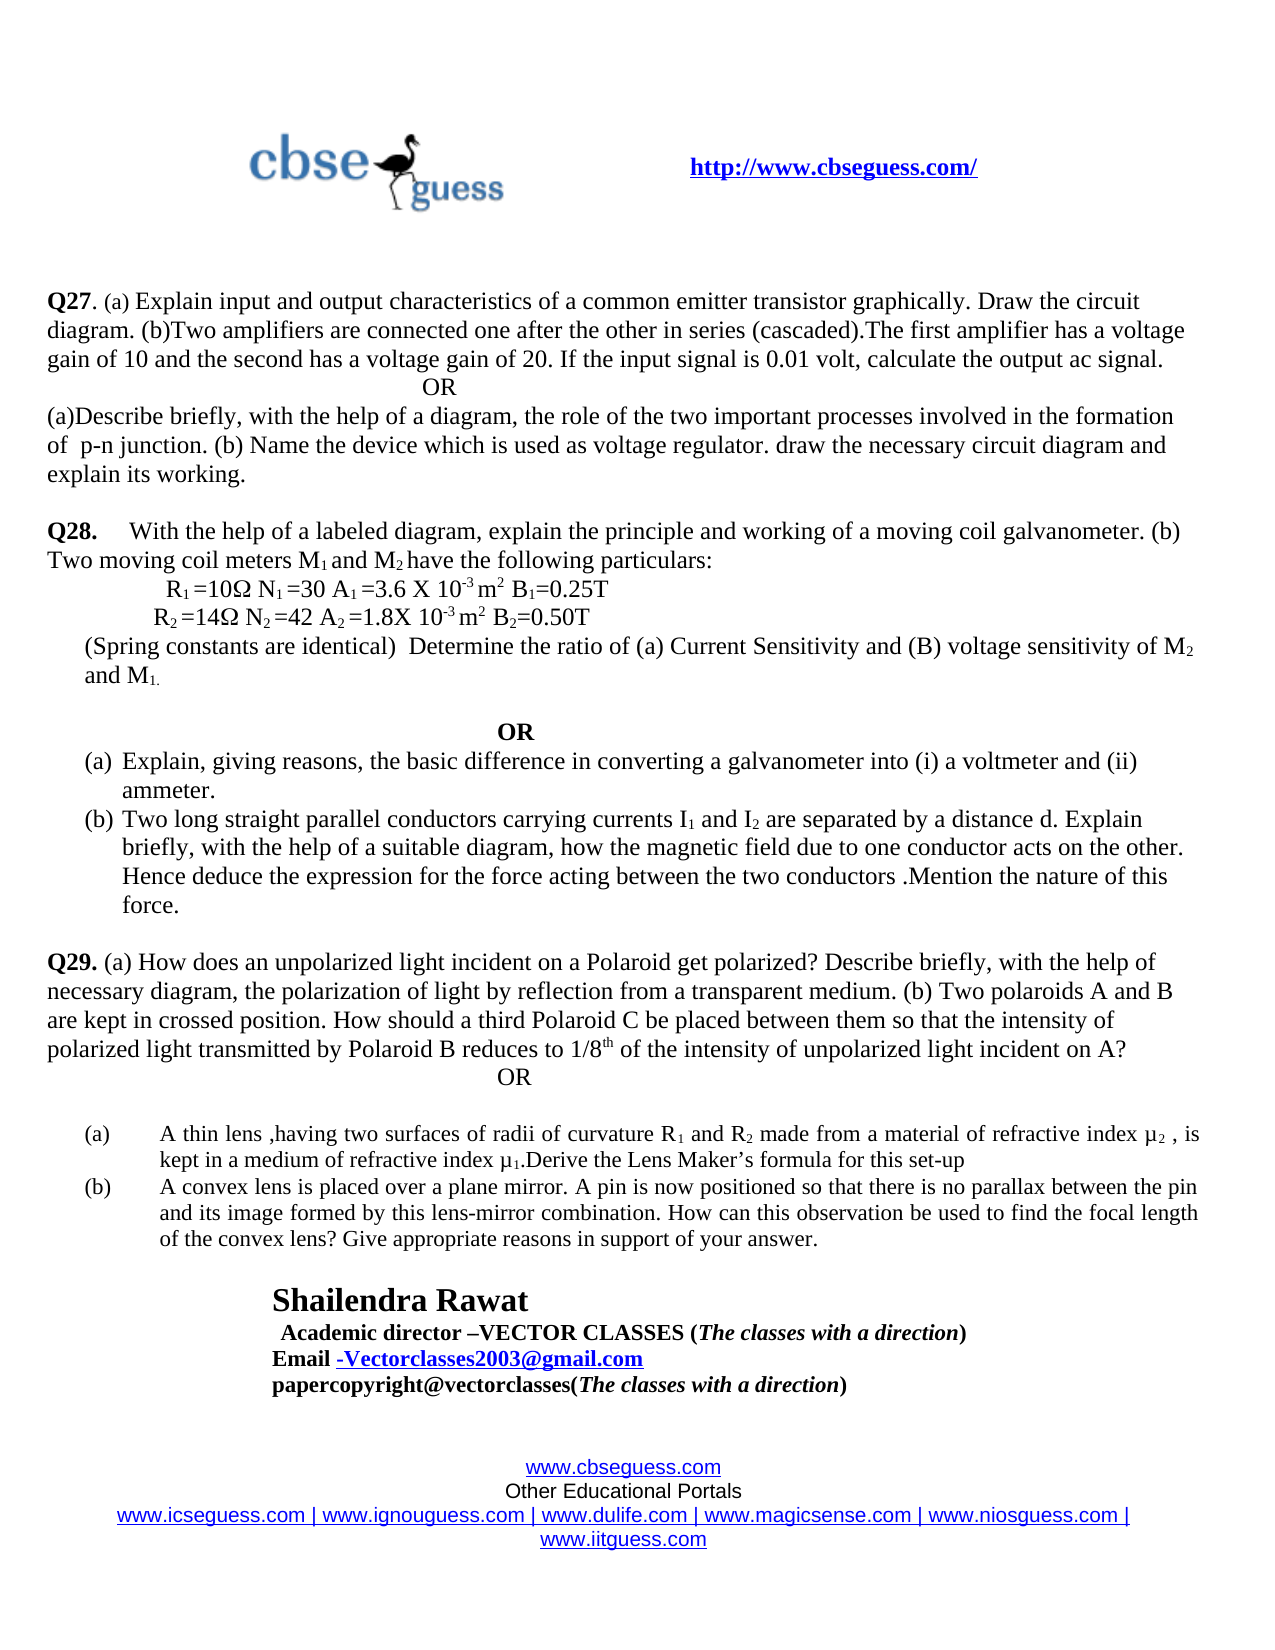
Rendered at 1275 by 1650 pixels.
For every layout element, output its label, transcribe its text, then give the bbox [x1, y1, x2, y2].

list Explain, giving reasons, the basic difference in converting a galvanometer into (i) a voltmeter and (ii) ammeter. [84, 746, 1200, 804]
text Academic director –VECTOR CLASSES (The classes with a direction) [47, 1319, 1200, 1345]
text (Spring constants are identical) Determine the ratio of (a) Current Sensitivity and (B) voltage sensitivity of M2 and M1. [84, 631, 1200, 689]
text OR [47, 372, 1200, 401]
list Two long straight parallel conductors carrying currents I1 and I2 are separated by a distance d. Explain briefly, with the help of a suitable diagram, how the magnetic field due to one conductor acts on the other. Hence deduce the expression for the force acting between the two conductors .Mention the nature of this force. [84, 804, 1200, 919]
text (a)Describe briefly, with the help of a diagram, the role of the two important processes involved in the formation of p-n junction. (b) Name the device which is used as voltage regulator. draw the necessary circuit diagram and explain its working. [47, 401, 1200, 487]
text R1 =10 N1 =30 A1 =3.6 X 10-3 m2 B1=0.25T [128, 574, 1200, 602]
text Q27. (a) Explain input and output characteristics of a common emitter transistor graphically. Draw the circuit diagram. (b)Two amplifiers are connected one after the other in series (cascaded).The first amplifier has a voltage gain of 10 and the second has a voltage gain of 20. If the input signal is 0.01 volt, calculate the output ac signal. [47, 286, 1200, 372]
text papercopyright@vectorclasses(The classes with a direction) [197, 1372, 1200, 1398]
text R2 =14 N2 =42 A2 =1.8X 10-3 m2 B2=0.50T [84, 602, 1200, 631]
text Q28. With the help of a labeled diagram, explain the principle and working of a moving coil galvanometer. (b) Two moving coil meters M1 and M2 have the following particulars: [47, 516, 1200, 574]
picture [206, 103, 549, 229]
text OR [497, 717, 1200, 746]
list A convex lens is placed over a plane mirror. A pin is now positioned so that there is no parallax between the pin and its image formed by this lens-mirror combination. How can this observation be used to find the focal length of the convex lens? Give appropriate reasons in support of your answer. [84, 1173, 1200, 1252]
text Shailendra Rawat [197, 1281, 1200, 1319]
text Q29. (a) How does an unpolarized light incident on a Polaroid get polarized? Describe briefly, with the help of necessary diagram, the polarization of light by reflection from a transparent medium. (b) Two polaroids A and B are kept in crossed position. How should a third Polaroid C be placed between them so that the intensity of polarized light transmitted by Polaroid B reduces to 1/8th of the intensity of unpolarized light incident on A? [47, 947, 1200, 1062]
text Email -Vectorclasses2003@gmail.com [47, 1345, 1200, 1372]
list A thin lens ,having two surfaces of radii of curvature R1 and R2 made from a material of refractive index µ2 , is kept in a medium of refractive index µ1.Derive the Lens Maker’s formula for this set-up [84, 1120, 1200, 1173]
text OR [422, 1062, 1200, 1091]
